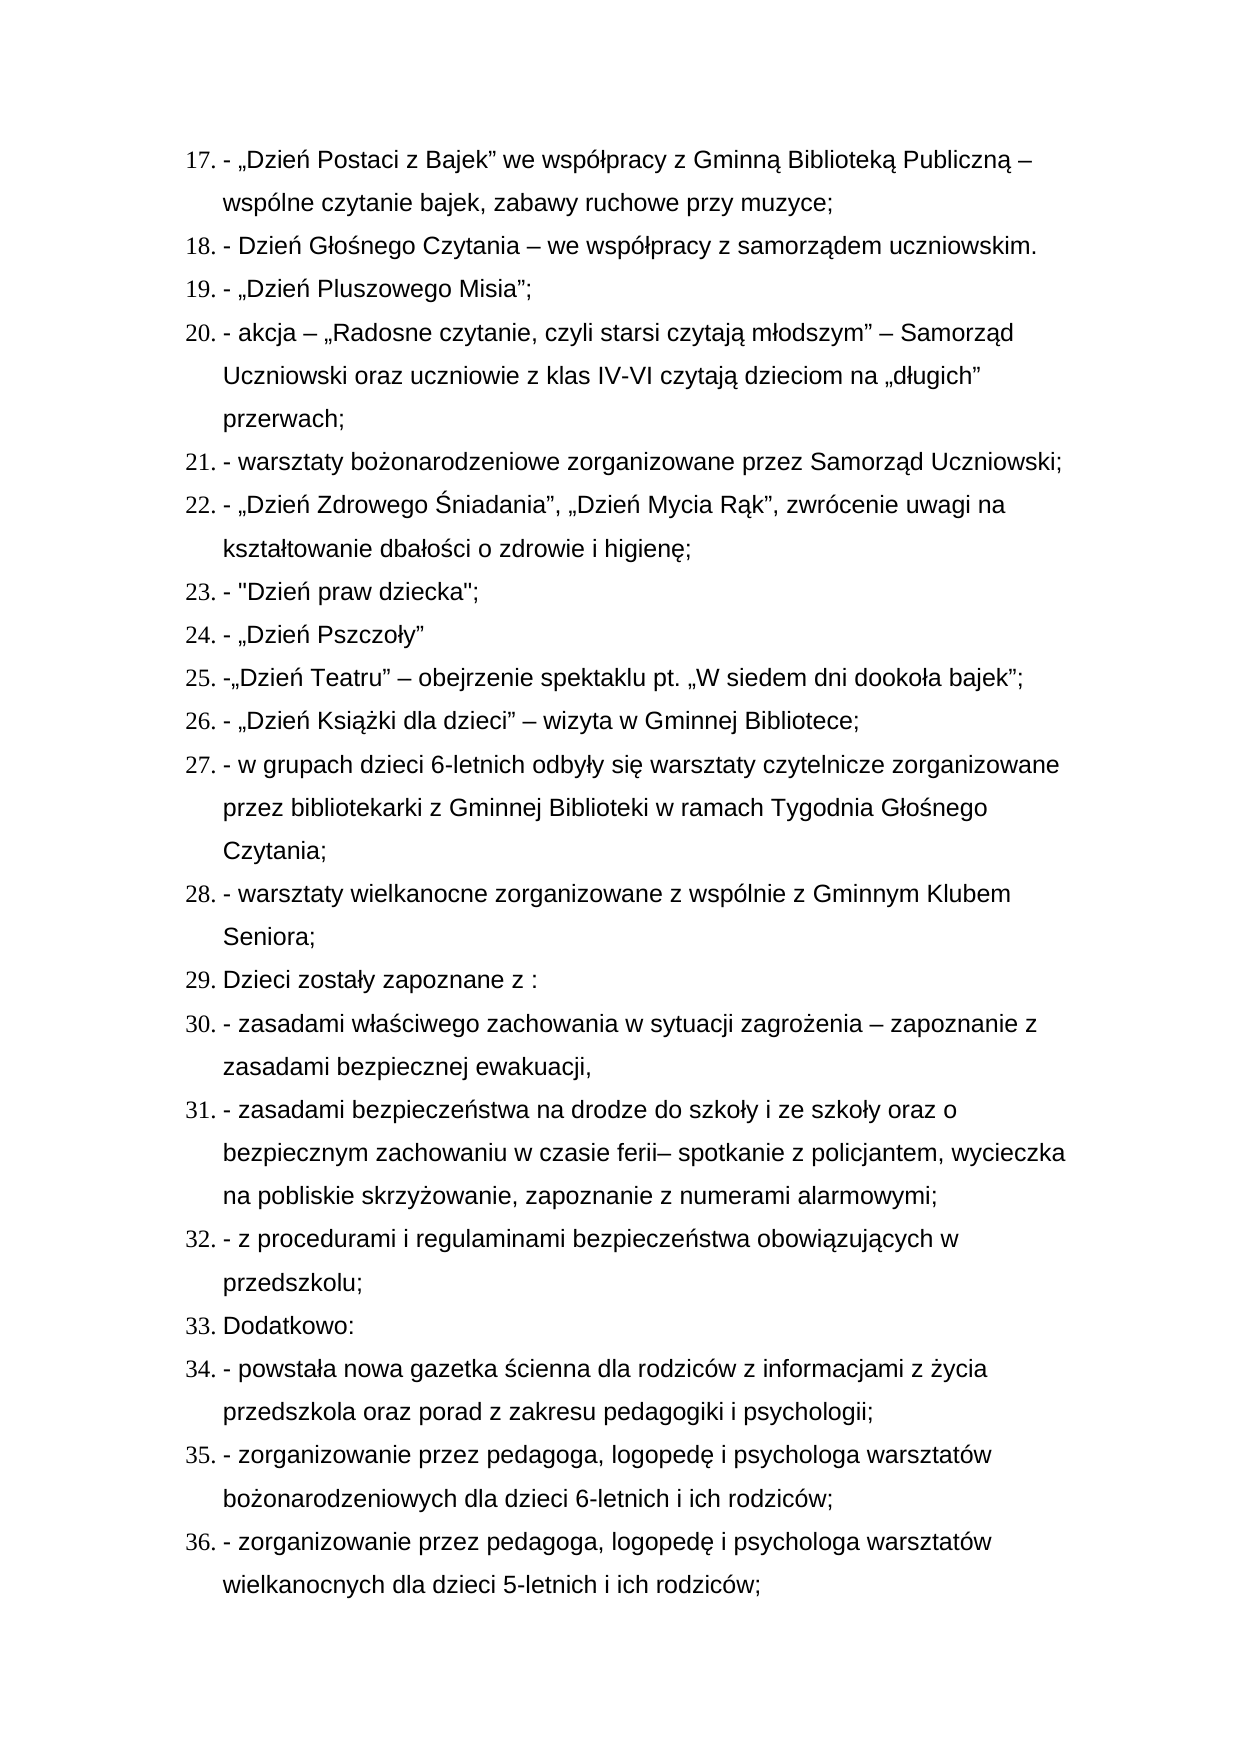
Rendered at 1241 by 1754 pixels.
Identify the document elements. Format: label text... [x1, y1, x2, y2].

list - akcja – „Radosne czytanie, czyli starsi czytają młodszym” – Samorząd Uczniowski oraz uczniowie z klas IV-VI czytają dzieciom na „długich” przerwach; [185, 318, 1093, 433]
list - "Dzień praw dziecka"; [185, 577, 1093, 606]
list - warsztaty wielkanocne zorganizowane z wspólnie z Gminnym Klubem Seniora; [185, 879, 1093, 951]
list - zasadami właściwego zachowania w sytuacji zagrożenia – zapoznanie z zasadami bezpiecznej ewakuacji, [185, 1009, 1093, 1081]
list - z procedurami i regulaminami bezpieczeństwa obowiązujących w przedszkolu; [185, 1224, 1093, 1296]
list - „Dzień Pluszowego Misia”; [185, 274, 1093, 303]
list - Dzień Głośnego Czytania – we współpracy z samorządem uczniowskim. [185, 231, 1093, 260]
list - zorganizowanie przez pedagoga, logopedę i psychologa warsztatów bożonarodzeniowych dla dzieci 6-letnich i ich rodziców; [185, 1440, 1093, 1512]
list - „Dzień Postaci z Bajek” we współpracy z Gminną Biblioteką Publiczną – wspólne czytanie bajek, zabawy ruchowe przy muzyce; [185, 145, 1093, 217]
list -„Dzień Teatru” – obejrzenie spektaklu pt. „W siedem dni dookoła bajek”; [185, 663, 1093, 692]
list Dodatkowo: [185, 1311, 1093, 1340]
list - „Dzień Zdrowego Śniadania”, „Dzień Mycia Rąk”, zwrócenie uwagi na kształtowanie dbałości o zdrowie i higienę; [185, 490, 1093, 562]
list Dzieci zostały zapoznane z : [185, 965, 1093, 994]
list - warsztaty bożonarodzeniowe zorganizowane przez Samorząd Uczniowski; [185, 447, 1093, 476]
list - w grupach dzieci 6-letnich odbyły się warsztaty czytelnicze zorganizowane przez bibliotekarki z Gminnej Biblioteki w ramach Tygodnia Głośnego Czytania; [185, 749, 1093, 865]
list - powstała nowa gazetka ścienna dla rodziców z informacjami z życia przedszkola oraz porad z zakresu pedagogiki i psychologii; [185, 1354, 1093, 1426]
list - zorganizowanie przez pedagoga, logopedę i psychologa warsztatów wielkanocnych dla dzieci 5-letnich i ich rodziców; [185, 1527, 1093, 1599]
list - „Dzień Pszczoły” [185, 620, 1093, 649]
list - zasadami bezpieczeństwa na drodze do szkoły i ze szkoły oraz o bezpiecznym zachowaniu w czasie ferii– spotkanie z policjantem, wycieczka na pobliskie skrzyżowanie, zapoznanie z numerami alarmowymi; [185, 1095, 1093, 1210]
list - „Dzień Książki dla dzieci” – wizyta w Gminnej Bibliotece; [185, 706, 1093, 735]
